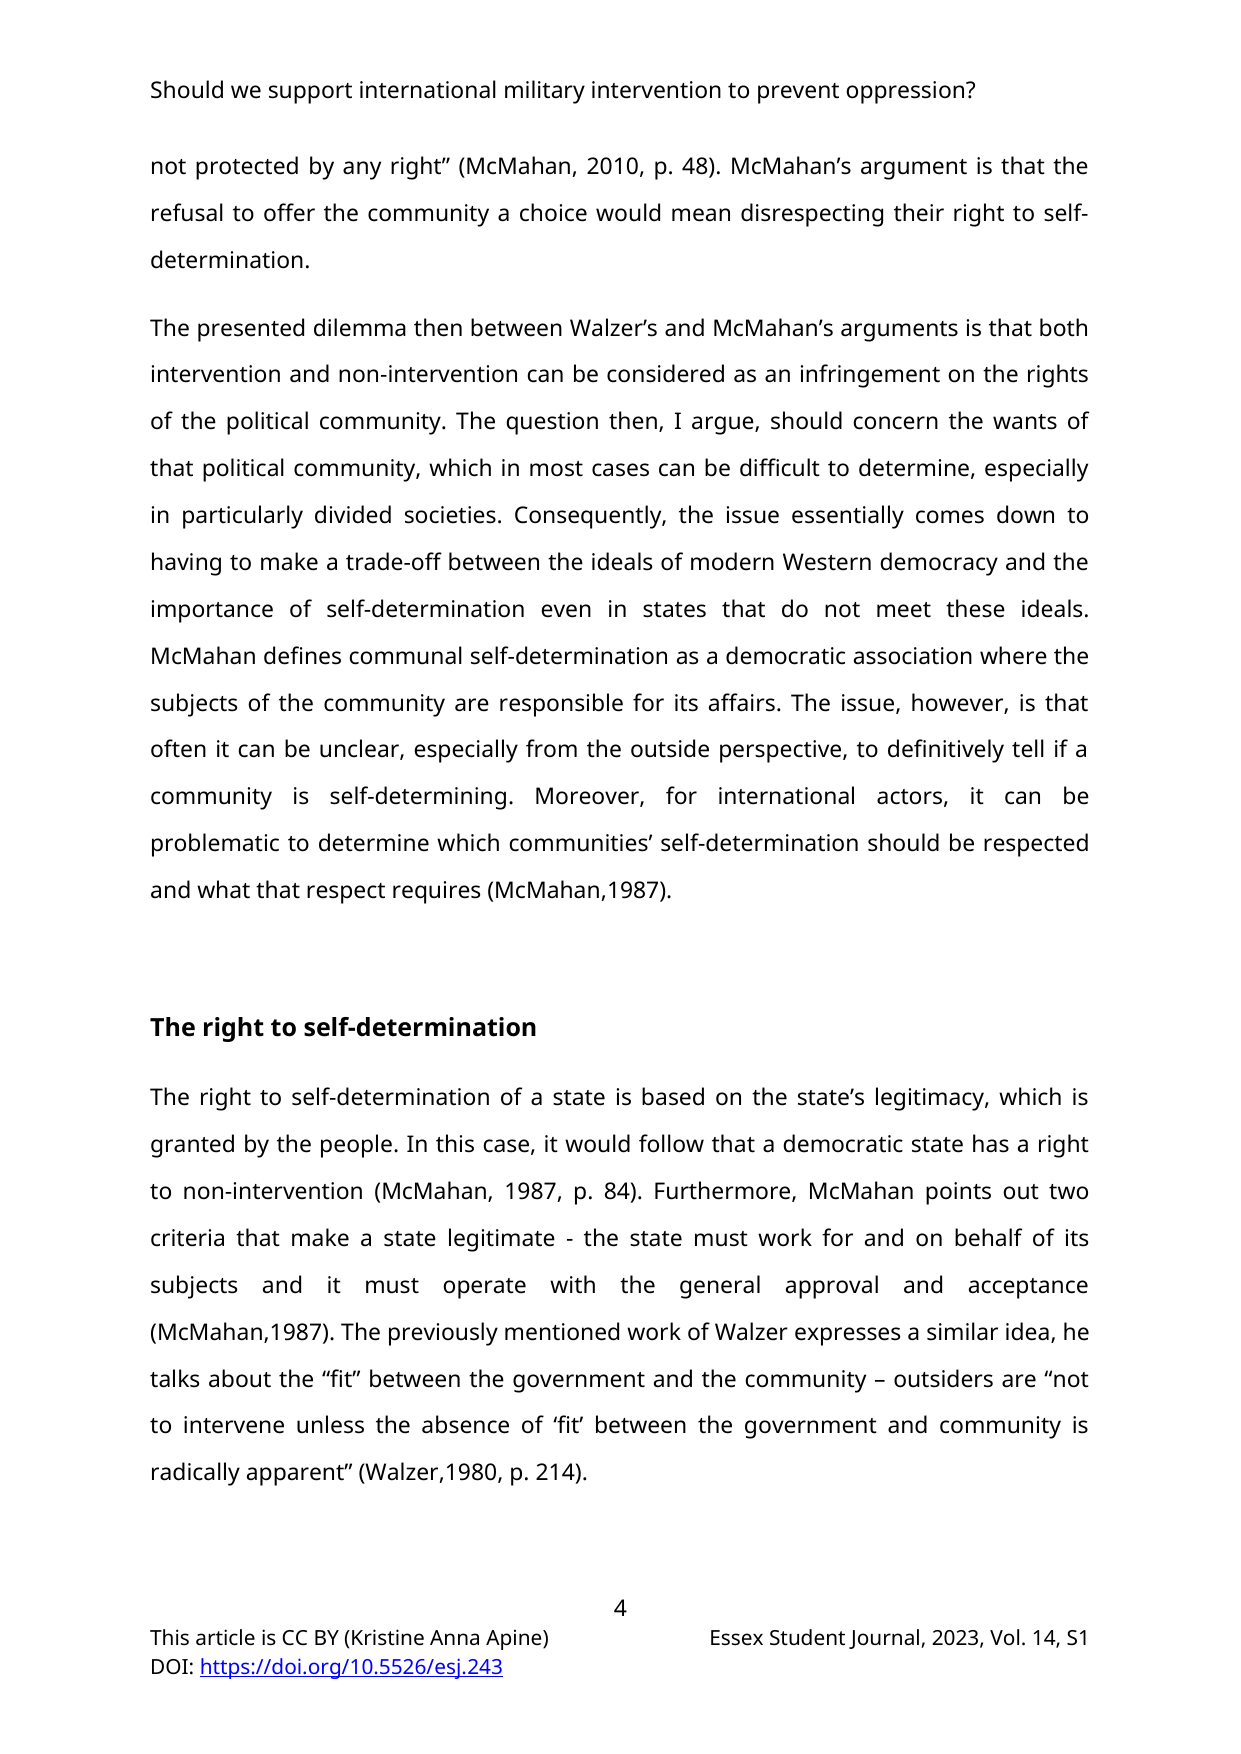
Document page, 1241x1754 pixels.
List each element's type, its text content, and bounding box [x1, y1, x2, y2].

subtitle The right to self-determination [150, 1009, 1090, 1043]
text The right to self-determination of a state is based on the state’s legitimacy, which is granted by the people. In this case, it would follow that a democratic state has a right to non-intervention (McMahan, 1987, p. 84). Furthermore, McMahan points out two criteria that make a state legitimate - the state must work for and on behalf of its subjects and it must operate with the general approval and acceptance (McMahan,1987). The previously mentioned work of Walzer expresses a similar idea, he talks about the “fit” between the government and the community – outsiders are “not to intervene unless the absence of ‘fit’ between the government and community is radically apparent” (Walzer,1980, p. 214). [150, 1081, 1090, 1487]
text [150, 150, 1090, 275]
text The presented dilemma then between Walzer’s and McMahan’s arguments is that both intervention and non-intervention can be considered as an infringement on the rights of the political community. The question then, I argue, should concern the wants of that political community, which in most cases can be difficult to determine, especially in particularly divided societies. Consequently, the issue essentially comes down to having to make a trade-off between the ideals of modern Western democracy and the importance of self-determination even in states that do not meet these ideals. McMahan defines communal self-determination as a democratic association where the subjects of the community are responsible for its affairs. The issue, however, is that often it can be unclear, especially from the outside perspective, to definitively tell if a community is self-determining. Moreover, for international actors, it can be problematic to determine which communities’ self-determination should be respected and what that respect requires (McMahan,1987). [150, 311, 1090, 905]
